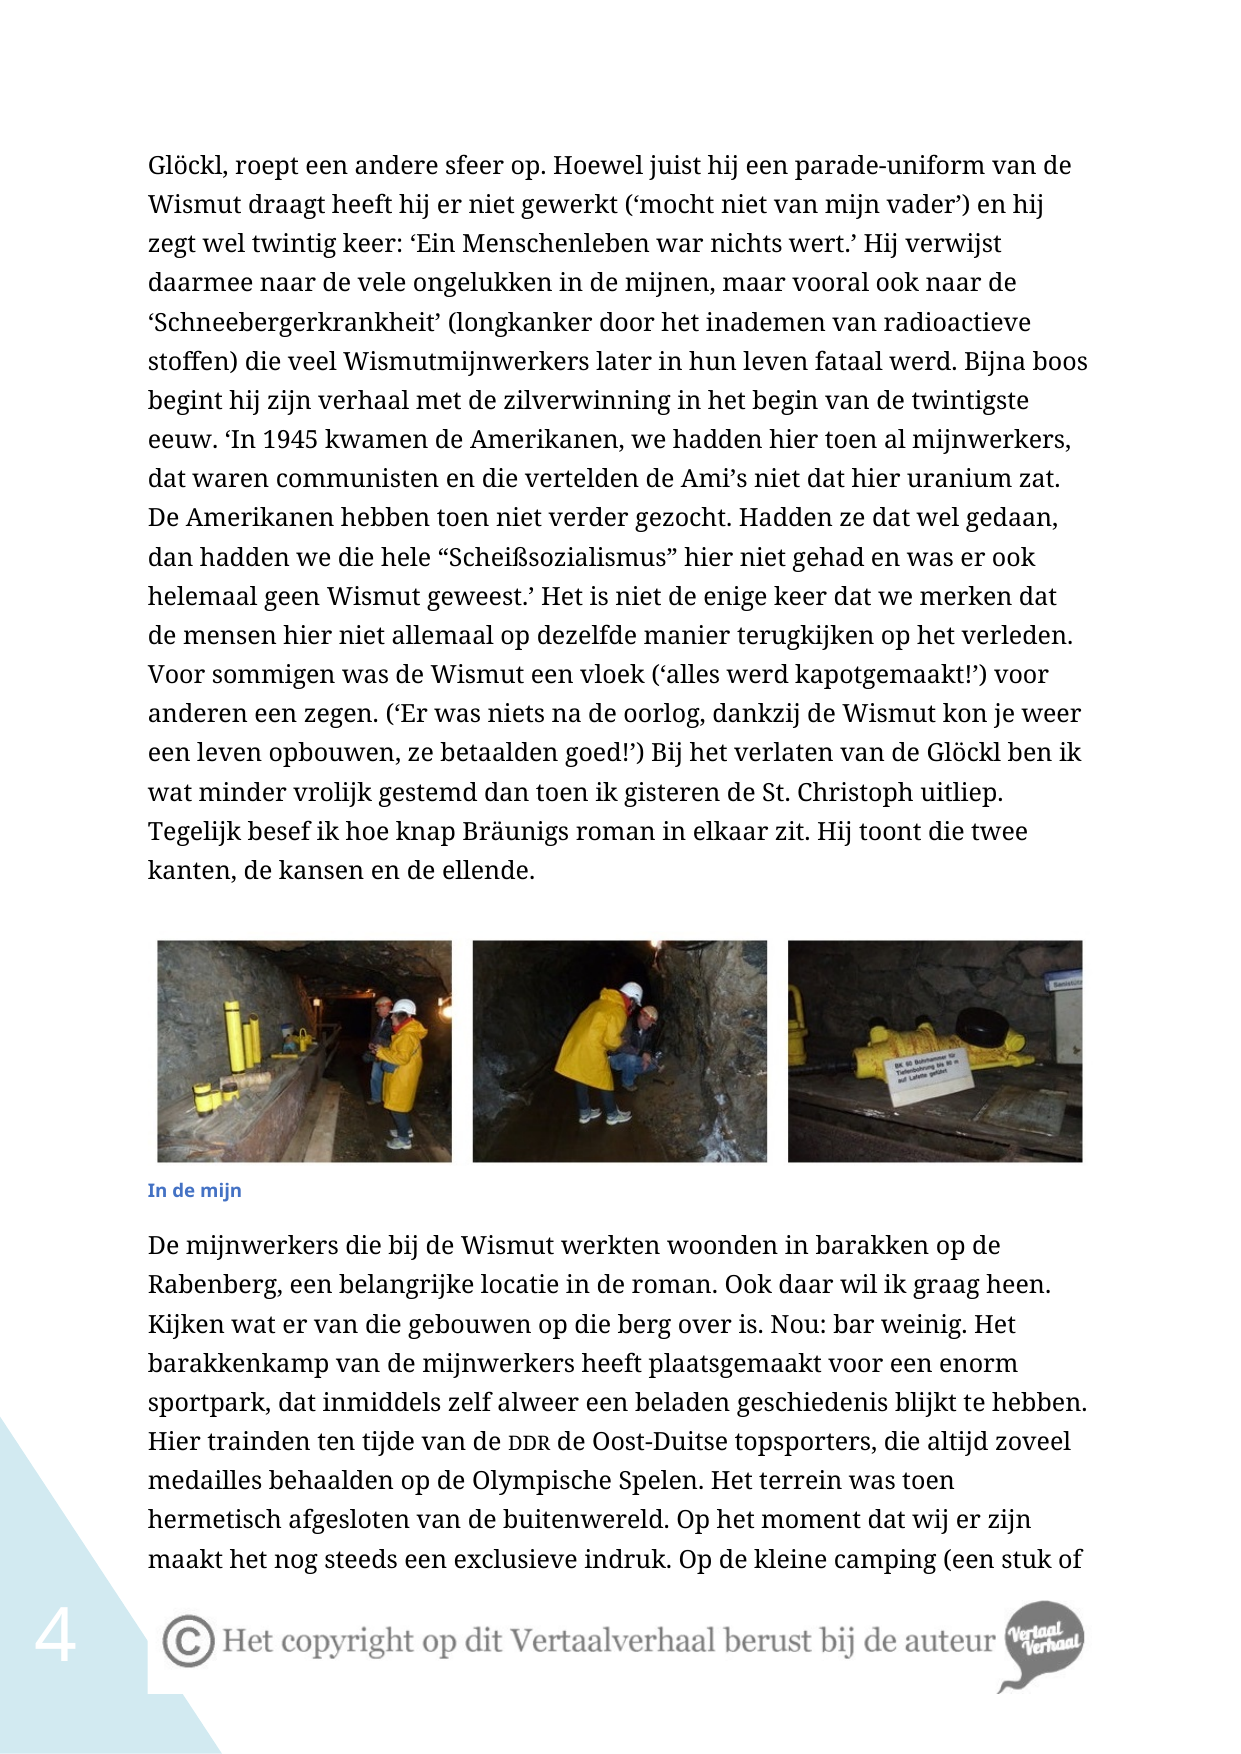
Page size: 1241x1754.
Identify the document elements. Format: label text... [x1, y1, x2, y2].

text In de mijn [148, 1178, 1093, 1203]
picture [147, 931, 1093, 1173]
picture [147, 1600, 1093, 1694]
